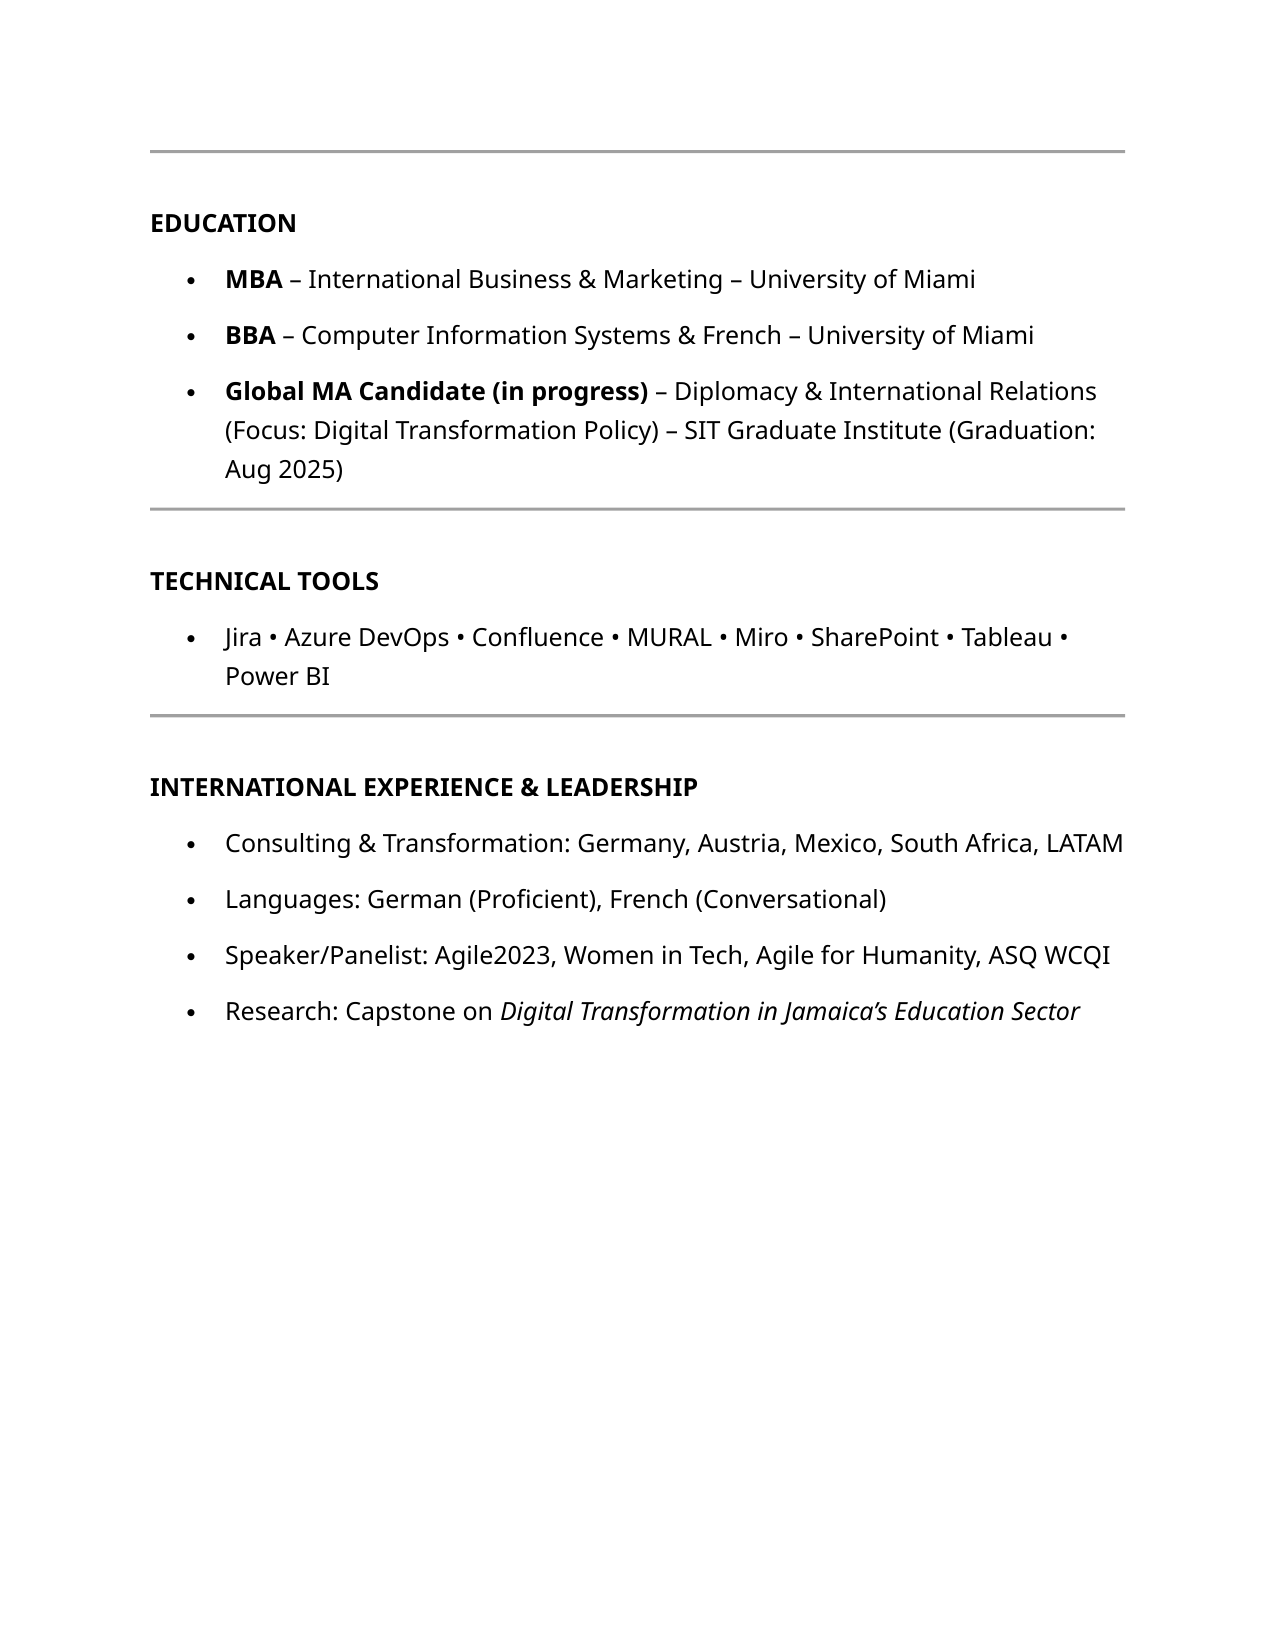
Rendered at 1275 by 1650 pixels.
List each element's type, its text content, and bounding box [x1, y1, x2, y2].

list BBA – Computer Information Systems & French – University of Miami [187, 317, 1125, 352]
list Speaker/Panelist: Agile2023, Women in Tech, Agile for Humanity, ASQ WCQI [187, 937, 1125, 972]
list MBA – International Business & Marketing – University of Miami [187, 262, 1125, 296]
text INTERNATIONAL EXPERIENCE & LEADERSHIP [150, 770, 1125, 804]
list Languages: German (Proficient), French (Conversational) [187, 882, 1125, 916]
list Consulting & Transformation: Germany, Austria, Mexico, South Africa, LATAM [187, 826, 1125, 860]
list Global MA Candidate (in progress) – Diplomacy & International Relations (Focus: Digital Transformation Policy) – SIT Graduate Institute (Graduation: Aug 2025) [187, 373, 1125, 486]
text EDUCATION [150, 206, 1125, 240]
list Research: Capstone on Digital Transformation in Jamaica’s Education Sector [187, 993, 1125, 1027]
list Jira • Azure DevOps • Confluence • MURAL • Miro • SharePoint • Tableau • Power BI [187, 619, 1125, 692]
text TECHNICAL TOOLS [150, 563, 1125, 597]
